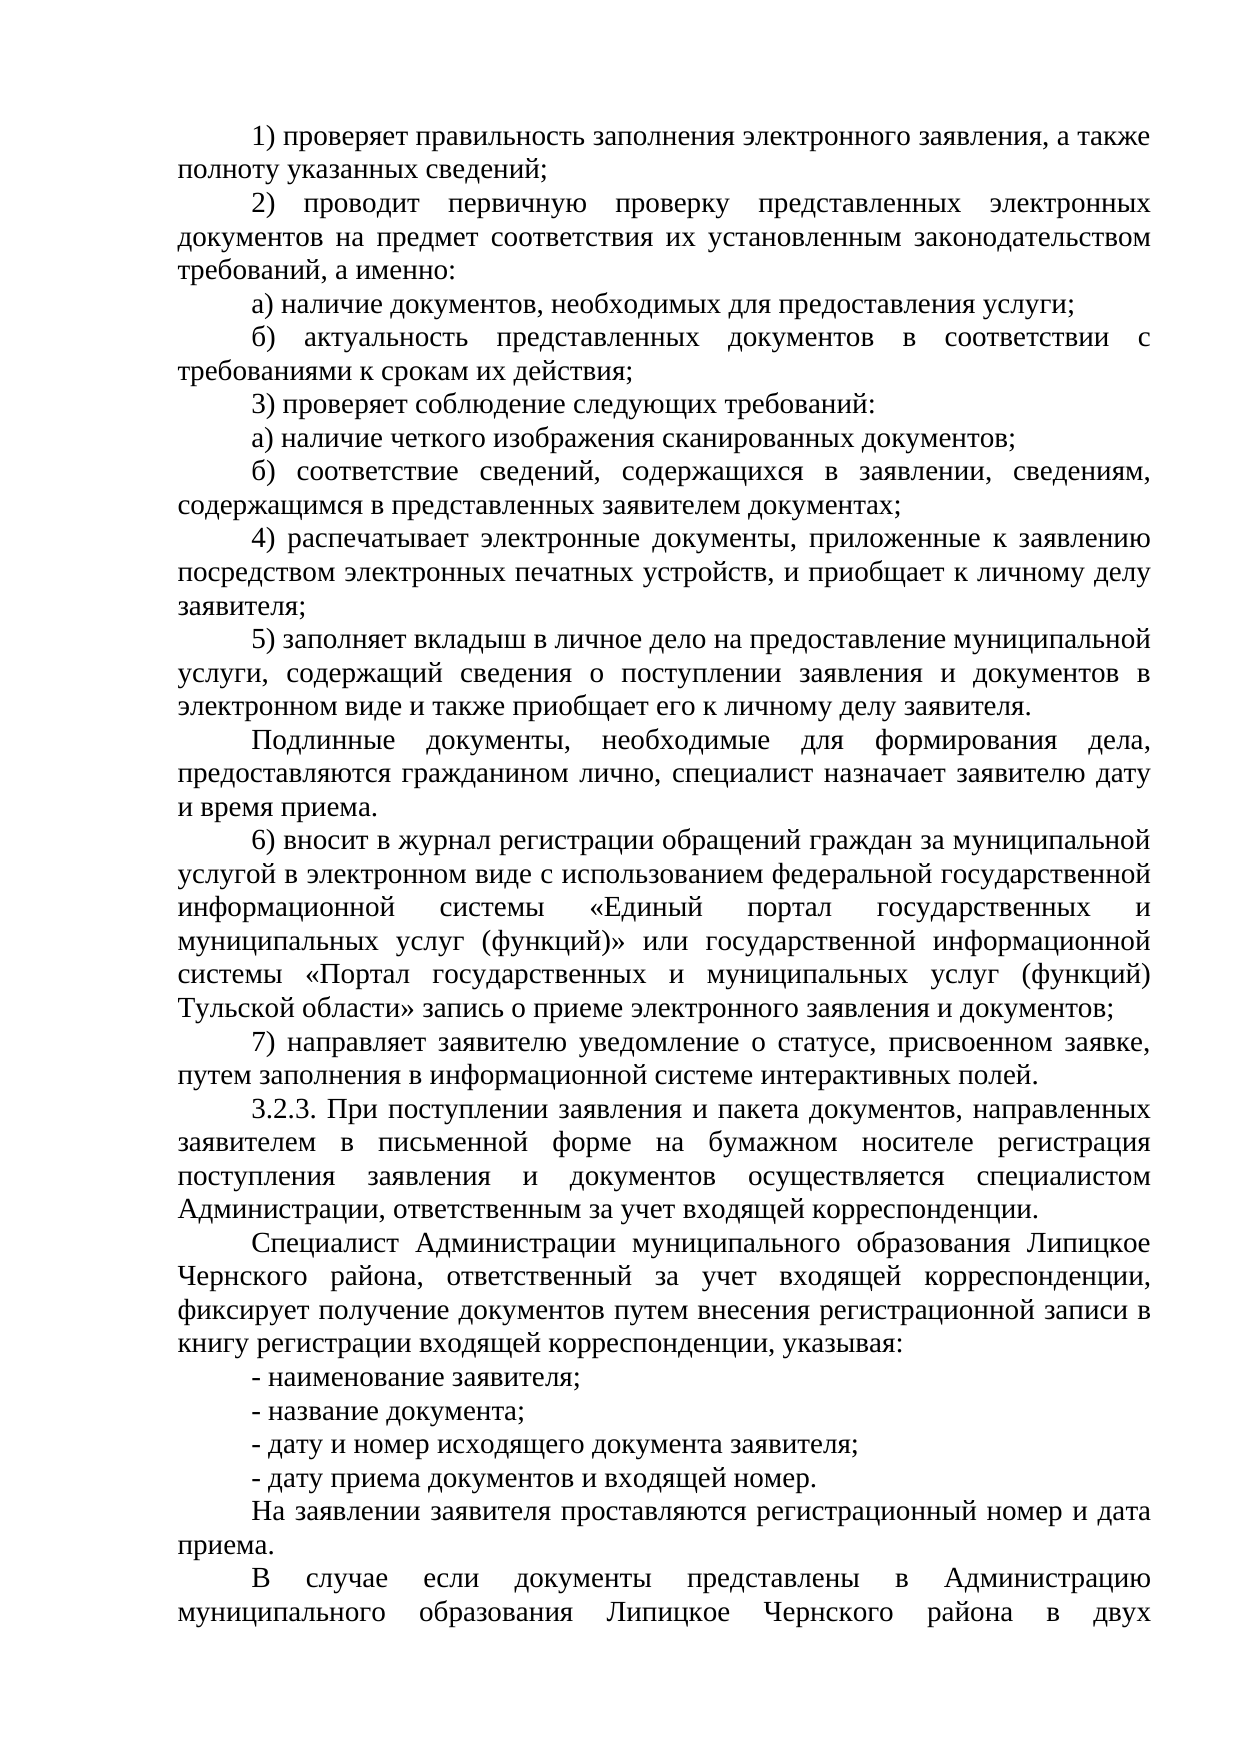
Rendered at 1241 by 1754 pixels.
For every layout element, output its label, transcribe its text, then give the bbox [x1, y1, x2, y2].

text 1) проверяет правильность заполнения электронного заявления, а также полноту указанных сведений; [177, 118, 1152, 185]
text - название документа; [177, 1393, 1152, 1426]
text 7) направляет заявителю уведомление о статусе, присвоенном заявке, путем заполнения в информационной системе интерактивных полей. [177, 1024, 1152, 1091]
text - наименование заявителя; [177, 1359, 1152, 1393]
text 5) заполняет вкладыш в личное дело на предоставление муниципальной услуги, содержащий сведения о поступлении заявления и документов в электронном виде и также приобщает его к личному делу заявителя. [177, 621, 1152, 722]
text - дату и номер исходящего документа заявителя; [177, 1426, 1152, 1460]
text - дату приема документов и входящей номер. [177, 1460, 1152, 1493]
text а) наличие документов, необходимых для предоставления услуги; [177, 286, 1152, 319]
text Специалист Администрации муниципального образования Липицкое Чернского района, ответственный за учет входящей корреспонденции, фиксирует получение документов путем внесения регистрационной записи в книгу регистрации входящей корреспонденции, указывая: [177, 1225, 1152, 1359]
text На заявлении заявителя проставляются регистрационный номер и дата приема. [177, 1493, 1152, 1560]
text 6) вносит в журнал регистрации обращений граждан за муниципальной услугой в электронном виде с использованием федеральной государственной информационной системы «Единый портал государственных и муниципальных услуг (функций)» или государственной информационной системы «Портал государственных и муниципальных услуг (функций) Тульской области» запись о приеме электронного заявления и документов; [177, 822, 1152, 1024]
text 4) распечатывает электронные документы, приложенные к заявлению посредством электронных печатных устройств, и приобщает к личному делу заявителя; [177, 521, 1152, 621]
text б) соответствие сведений, содержащихся в заявлении, сведениям, содержащимся в представленных заявителем документах; [177, 453, 1152, 521]
text 3) проверяет соблюдение следующих требований: [177, 386, 1152, 420]
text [177, 1560, 1152, 1627]
text 2) проводит первичную проверку представленных электронных документов на предмет соответствия их установленным законодательством требований, а именно: [177, 185, 1152, 286]
text Подлинные документы, необходимые для формирования дела, предоставляются гражданином лично, специалист назначает заявителю дату и время приема. [177, 722, 1152, 822]
text б) актуальность представленных документов в соответствии с требованиями к срокам их действия; [177, 319, 1152, 386]
text а) наличие четкого изображения сканированных документов; [177, 420, 1152, 453]
text 3.2.3. При поступлении заявления и пакета документов, направленных заявителем в письменной форме на бумажном носителе регистрация поступления заявления и документов осуществляется специалистом Администрации, ответственным за учет входящей корреспонденции. [177, 1091, 1152, 1225]
